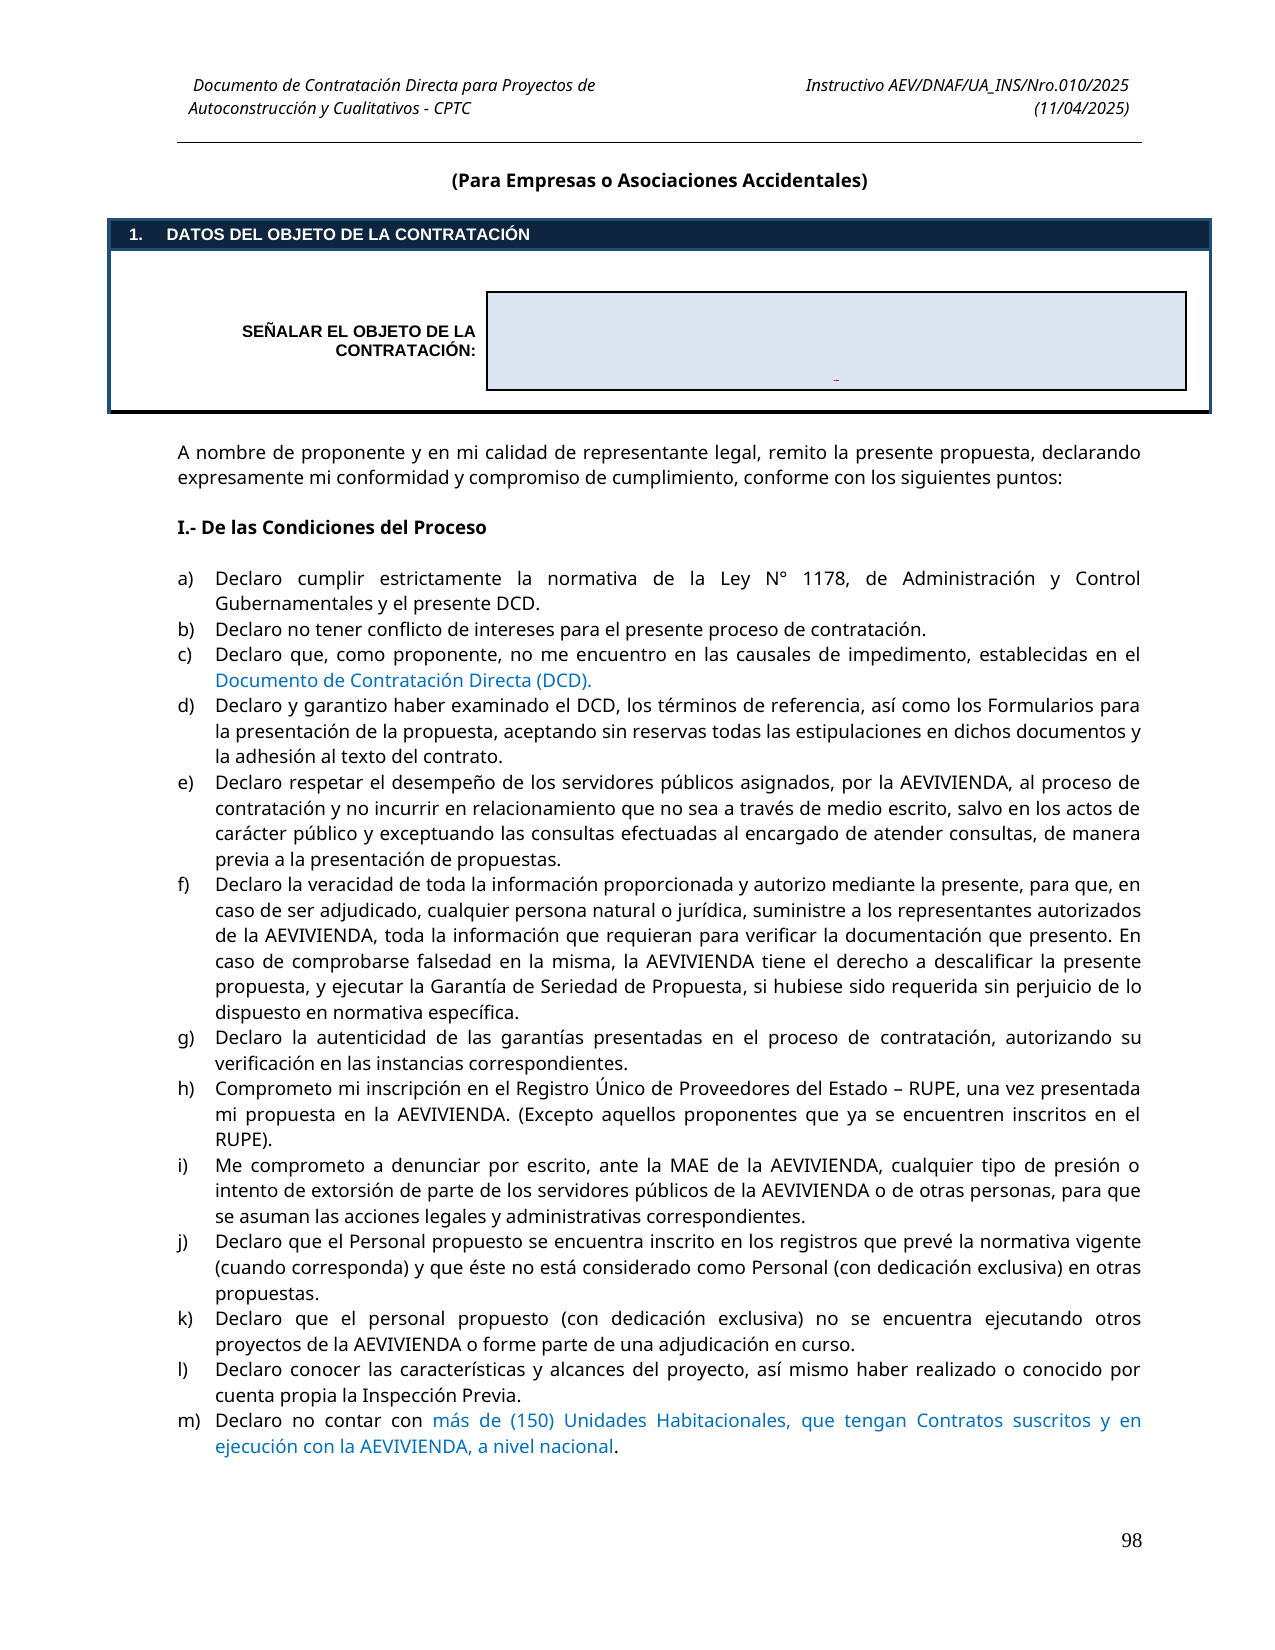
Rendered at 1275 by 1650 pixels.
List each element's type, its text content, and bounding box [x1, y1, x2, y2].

text A nombre de proponente y en mi calidad de representante legal, remito la presente propuesta, declarando expresamente mi conformidad y compromiso de cumplimiento, conforme con los siguientes puntos: [177, 439, 1142, 490]
list Declaro la autenticidad de las garantías presentadas en el proceso de contratación, autorizando su verificación en las instancias correspondientes. [177, 1024, 1142, 1076]
list Declaro cumplir estrictamente la normativa de la Ley N° 1178, de Administración y Control Gubernamentales y el presente DCD. [177, 565, 1142, 616]
list Me comprometo a denunciar por escrito, ante la MAE de la AEVIVIENDA, cualquier tipo de presión o intento de extorsión de parte de los servidores públicos de la AEVIVIENDA o de otras personas, para que se asuman las acciones legales y administrativas correspondientes. [177, 1152, 1142, 1229]
text (Para Empresas o Asociaciones Accidentales) [177, 167, 1142, 193]
list Declaro no contar con más de (150) Unidades Habitacionales, que tengan Contratos suscritos y en ejecución con la AEVIVIENDA, a nivel nacional. [177, 1407, 1142, 1458]
list Declaro y garantizo haber examinado el DCD, los términos de referencia, así como los Formularios para la presentación de la propuesta, aceptando sin reservas todas las estipulaciones en dichos documentos y la adhesión al texto del contrato. [177, 693, 1142, 769]
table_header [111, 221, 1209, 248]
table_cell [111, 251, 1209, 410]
list Declaro que el Personal propuesto se encuentra inscrito en los registros que prevé la normativa vigente (cuando corresponda) y que éste no está considerado como Personal (con dedicación exclusiva) en otras propuestas. [177, 1229, 1142, 1305]
list Declaro conocer las características y alcances del proyecto, así mismo haber realizado o conocido por cuenta propia la Inspección Previa. [177, 1356, 1142, 1407]
list Comprometo mi inscripción en el Registro Único de Proveedores del Estado – RUPE, una vez presentada mi propuesta en la AEVIVIENDA. (Excepto aquellos proponentes que ya se encuentren inscritos en el RUPE). [177, 1076, 1142, 1152]
list Declaro que el personal propuesto (con dedicación exclusiva) no se encuentra ejecutando otros proyectos de la AEVIVIENDA o forme parte de una adjudicación en curso. [177, 1305, 1142, 1356]
list Declaro respetar el desempeño de los servidores públicos asignados, por la AEVIVIENDA, al proceso de contratación y no incurrir en relacionamiento que no sea a través de medio escrito, salvo en los actos de carácter público y exceptuando las consultas efectuadas al encargado de atender consultas, de manera previa a la presentación de propuestas. [177, 769, 1142, 871]
text I.- De las Condiciones del Proceso [177, 514, 1142, 540]
list Declaro la veracidad de toda la información proporcionada y autorizo mediante la presente, para que, en caso de ser adjudicado, cualquier persona natural o jurídica, suministre a los representantes autorizados de la AEVIVIENDA, toda la información que requieran para verificar la documentación que presento. En caso de comprobarse falsedad en la misma, la AEVIVIENDA tiene el derecho a descalificar la presente propuesta, y ejecutar la Garantía de Seriedad de Propuesta, si hubiese sido requerida sin perjuicio de lo dispuesto en normativa específica. [177, 871, 1142, 1024]
list Declaro no tener conflicto de intereses para el presente proceso de contratación. [177, 616, 1142, 642]
list Declaro que, como proponente, no me encuentro en las causales de impedimento, establecidas en el Documento de Contratación Directa (DCD). [177, 642, 1142, 693]
